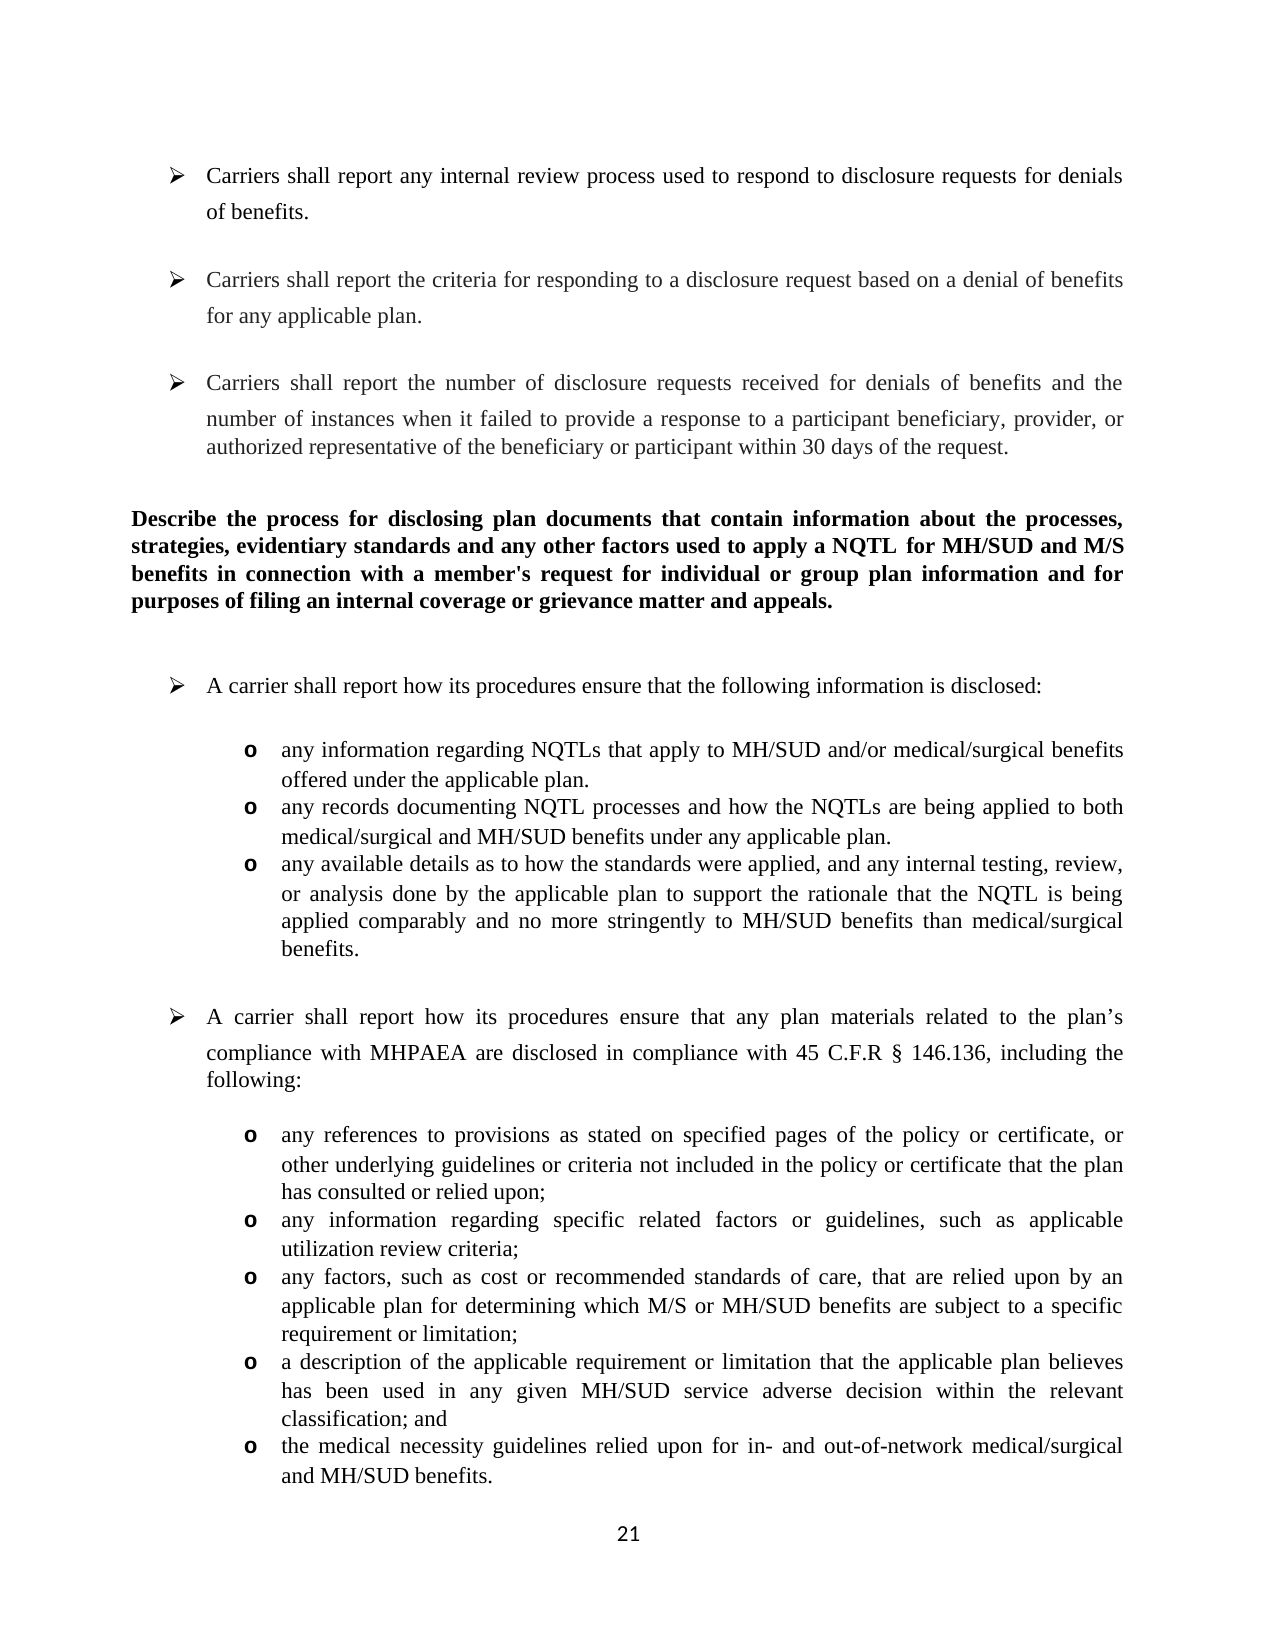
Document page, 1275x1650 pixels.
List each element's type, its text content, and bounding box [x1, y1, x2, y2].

list the medical necessity guidelines relied upon for in- and out-of-network medical/surgical and MH/SUD benefits. [244, 1432, 1125, 1488]
list A carrier shall report how its procedures ensure that the following information is disclosed: [169, 659, 1125, 706]
list any available details as to how the standards were applied, and any internal testing, review, or analysis done by the applicable plan to support the rationale that the NQTL is being applied comparably and no more stringently to MH/SUD benefits than medical/surgical benefits. [244, 850, 1125, 961]
list any information regarding specific related factors or guidelines, such as applicable utilization review criteria; [244, 1206, 1125, 1262]
list Carriers shall report the number of disclosure requests received for denials of benefits and the number of instances when it failed to provide a response to a participant beneficiary, provider, or authorized representative of the beneficiary or participant within 30 days of the request. [169, 357, 1125, 459]
list a description of the applicable requirement or limitation that the applicable plan believes has been used in any given MH/SUD service adverse decision within the relevant classification; and [244, 1348, 1125, 1431]
list any records documenting NQTL processes and how the NQTLs are being applied to both medical/surgical and MH/SUD benefits under any applicable plan. [244, 793, 1125, 849]
list A carrier shall report how its procedures ensure that any plan materials related to the plan’s compliance with MHPAEA are disclosed in compliance with 45 C.F.R § 146.136, including the following: [169, 990, 1125, 1092]
list Carriers shall report any internal review process used to respond to disclosure requests for denials of benefits. [169, 150, 1125, 224]
list any information regarding NQTLs that apply to MH/SUD and/or medical/surgical benefits offered under the applicable plan. [244, 736, 1125, 792]
text Describe the process for disclosing plan documents that contain information about the processes, strategies, evidentiary standards and any other factors used to apply a NQTL for MH/SUD and M/S benefits in connection with a member's request for individual or group plan information and for purposes of filing an internal coverage or grievance matter and appeals. [131, 504, 1125, 614]
list any references to provisions as stated on specified pages of the policy or certificate, or other underlying guidelines or criteria not included in the policy or certificate that the plan has consulted or relied upon; [244, 1121, 1125, 1205]
list Carriers shall report the criteria for responding to a disclosure request based on a denial of benefits for any applicable plan. [169, 253, 1125, 328]
list any factors, such as cost or recommended standards of care, that are relied upon by an applicable plan for determining which M/S or MH/SUD benefits are subject to a specific requirement or limitation; [244, 1263, 1125, 1347]
